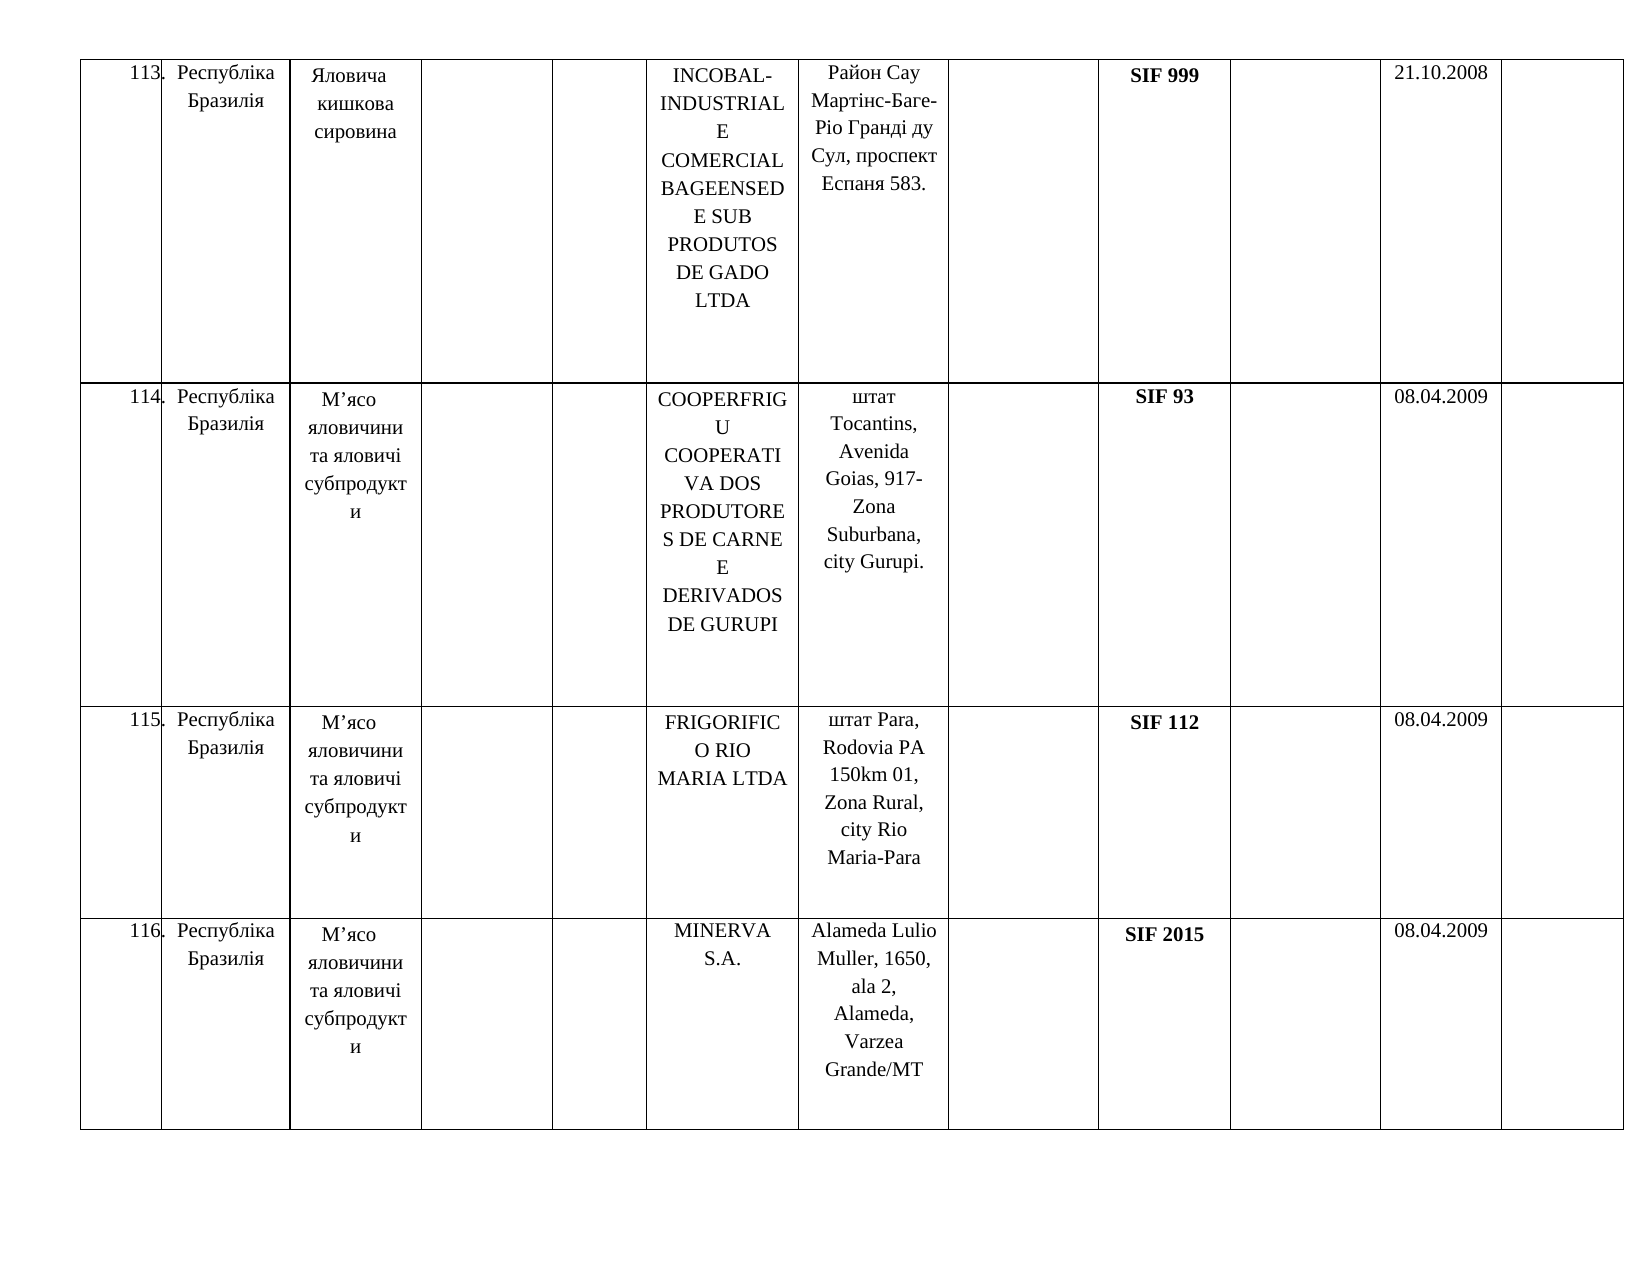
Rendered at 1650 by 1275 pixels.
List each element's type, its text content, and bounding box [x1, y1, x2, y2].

table_cell [1231, 707, 1380, 917]
table_cell 08.04.2009 [1381, 384, 1501, 706]
table_cell [1231, 384, 1380, 706]
table_cell SIF 999 [1099, 60, 1230, 382]
table_cell SIF 2015 [1099, 919, 1230, 1129]
table_cell [422, 384, 552, 706]
table_cell FRIGORIFICO MARIA LTDA [647, 707, 798, 917]
table_cell штат Para, Rodovia PA 150km 01, Zona Rural, city Rio Maria-Para [799, 707, 948, 917]
table_cell INCOBAL-INDUSTRIAL BAGEENSEDE SUB PRODUTOS DE GADO LTDA [647, 60, 798, 382]
table_cell М’ясо яловичини та яловичі субпродукти [291, 384, 421, 706]
table_cell [81, 60, 161, 382]
table_cell [1231, 60, 1380, 382]
table_cell [81, 919, 161, 1129]
table_cell [1502, 384, 1623, 706]
table_cell COOPERFRIGU COOPERATIVA DOS PRODUTORES DE CARNE DE GURUPI [647, 384, 798, 706]
table_cell [553, 707, 646, 917]
table_cell 08.04.2009 [1381, 919, 1501, 1129]
table_cell [949, 707, 1098, 917]
table_cell Республіка Бразилія [162, 384, 289, 706]
table_cell [422, 707, 552, 917]
table_cell [1502, 707, 1623, 917]
table_cell штат Tocantins, Avenida Goias, 917-Zona Suburbana, city Gurupi. [799, 384, 948, 706]
table_cell Alameda Lulio Muller, 1650, ala 2, , Varzea Grande/MT [799, 919, 948, 1129]
table_cell 21.10.2008 [1381, 60, 1501, 382]
table_cell М’ясо яловичини та яловичі субпродукти [291, 707, 421, 917]
table_cell [949, 919, 1098, 1129]
table_cell Республіка Бразилія [162, 919, 289, 1129]
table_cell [291, 60, 421, 382]
table_cell М’ясо яловичини та яловичі субпродукти [291, 919, 421, 1129]
table_cell [949, 60, 1098, 382]
table_cell [1231, 919, 1380, 1129]
table_cell [553, 919, 646, 1129]
table_cell [553, 60, 646, 382]
table_cell [422, 919, 552, 1129]
table_cell SIF 93 [1099, 384, 1230, 706]
table_cell 08.04.2009 [1381, 707, 1501, 917]
table_cell [81, 384, 161, 706]
table_cell Республіка Бразилія [162, 60, 289, 382]
table_cell [1502, 919, 1623, 1129]
table_cell [553, 384, 646, 706]
table_cell MINERVA [647, 919, 798, 1129]
table_cell [422, 60, 552, 382]
table_cell [949, 384, 1098, 706]
table_cell SIF 112 [1099, 707, 1230, 917]
table_cell Район Сау Мартінс-Баге-Ріо Гранді ду Сул, проспект Еспаня 583. [799, 60, 948, 382]
table_cell Республіка Бразилія [162, 707, 289, 917]
table_cell [1502, 60, 1623, 382]
table_cell [81, 707, 161, 917]
